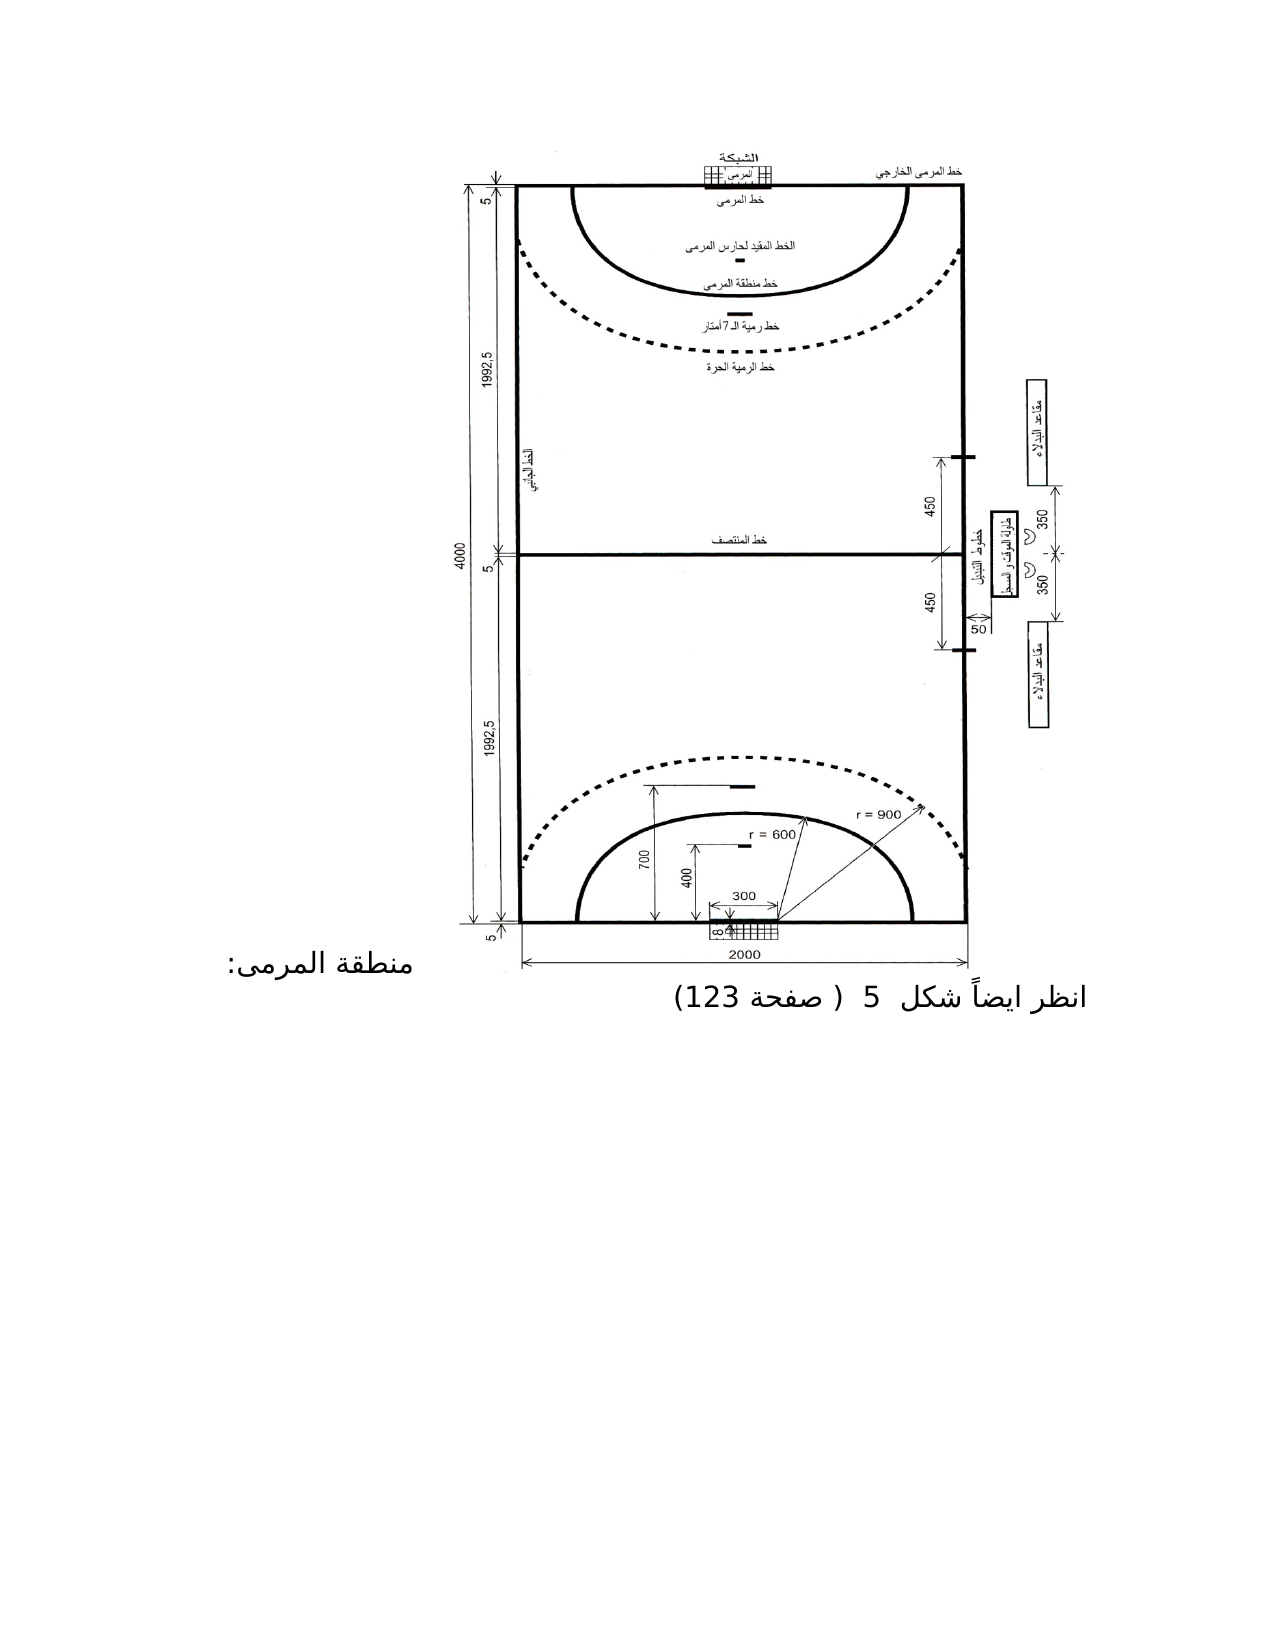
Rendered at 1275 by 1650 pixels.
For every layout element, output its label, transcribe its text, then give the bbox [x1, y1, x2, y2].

picture [413, 150, 1088, 974]
